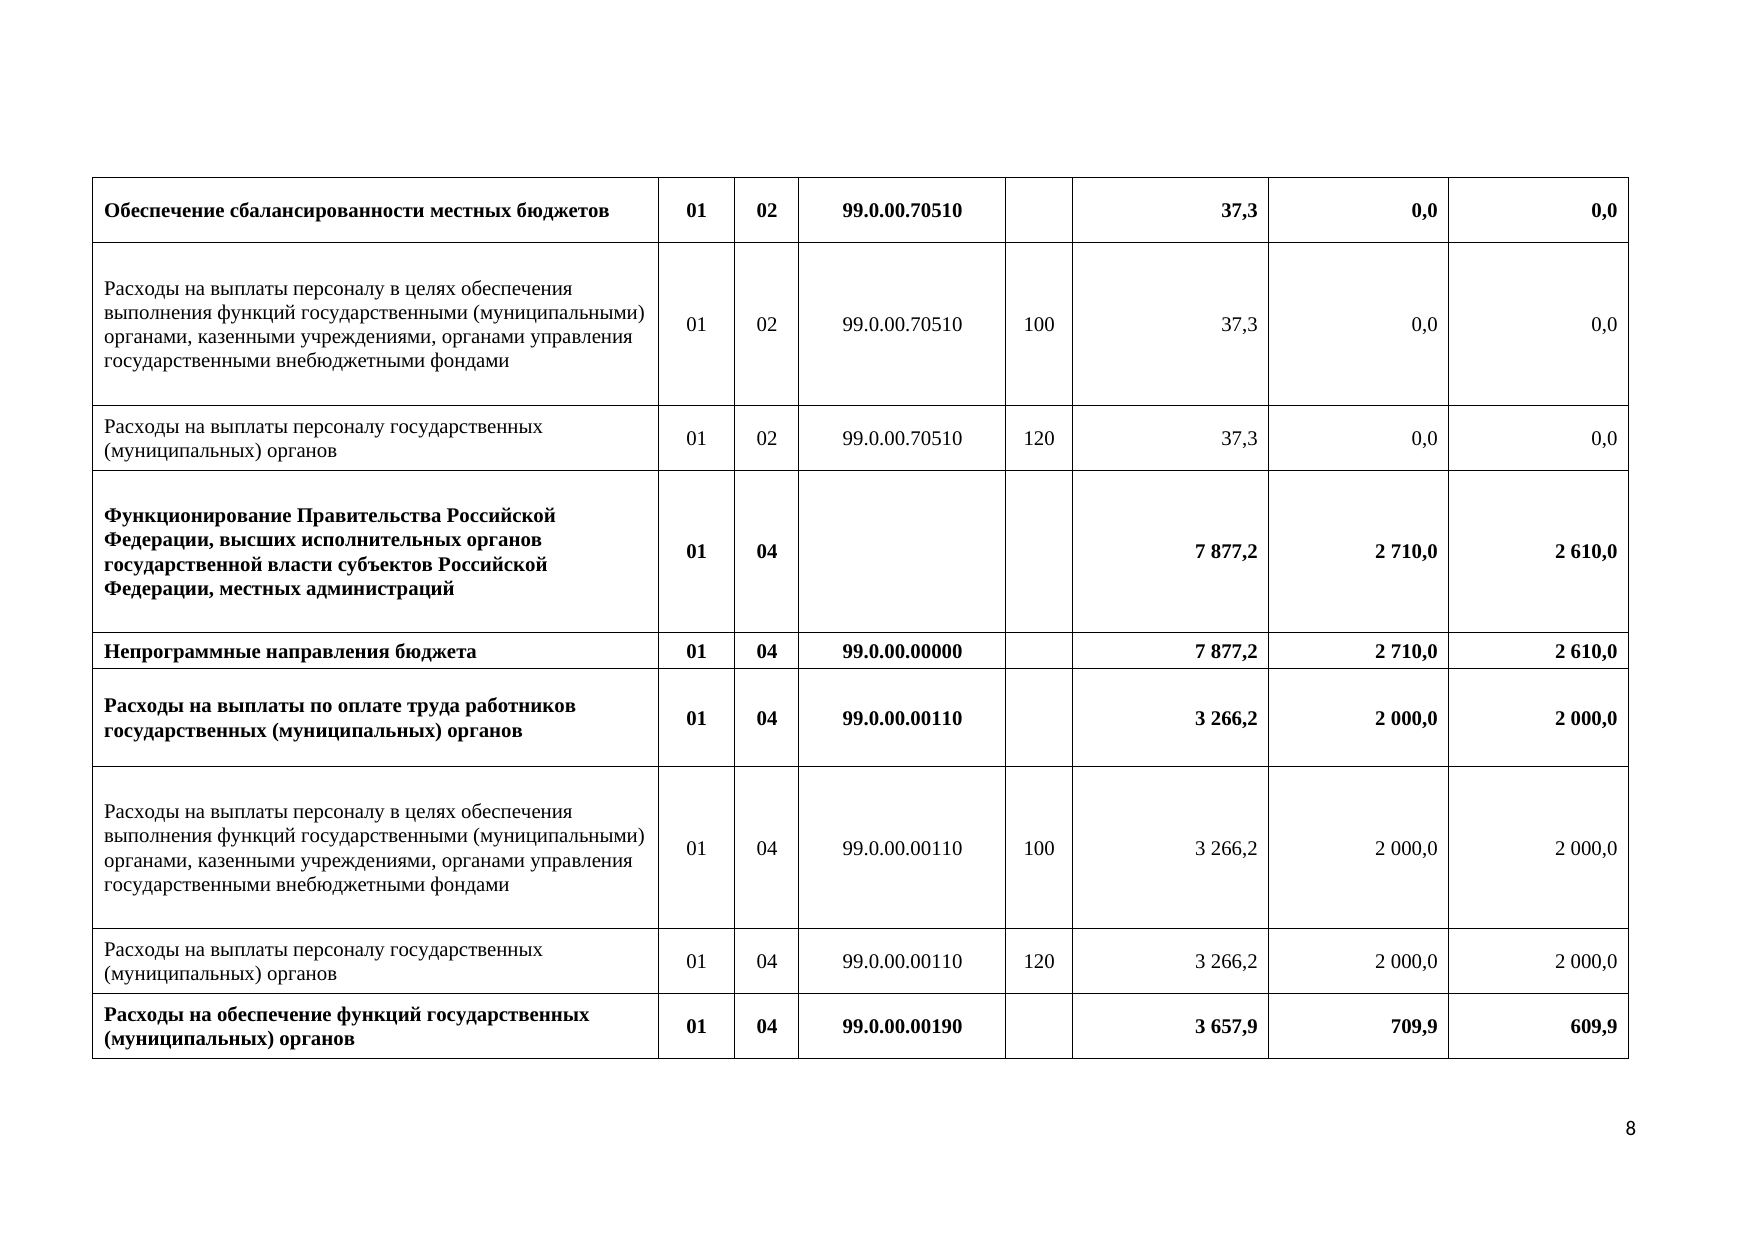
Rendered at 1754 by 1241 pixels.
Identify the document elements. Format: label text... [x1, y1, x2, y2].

table_cell 01 [659, 471, 734, 632]
table_cell 709,9 [1269, 994, 1448, 1058]
table_cell [1006, 633, 1072, 668]
table_cell 2 610,0 [1449, 633, 1628, 668]
table_cell 04 [735, 767, 798, 928]
table_cell 2 000,0 [1269, 767, 1448, 928]
table_cell 99.0.00.00110 [799, 929, 1005, 993]
table_cell 0,0 [1449, 406, 1628, 470]
table_cell 7 877,2 [1073, 633, 1268, 668]
table_cell 99.0.00.00110 [799, 767, 1005, 928]
table_cell 2 610,0 [1449, 471, 1628, 632]
table_cell 01 [659, 243, 734, 405]
table_cell 99.0.00.00110 [799, 669, 1005, 766]
table_cell 37,3 [1073, 406, 1268, 470]
table_cell 0,0 [1269, 178, 1448, 242]
table_cell [799, 471, 1005, 632]
table_cell 99.0.00.70510 [799, 178, 1005, 242]
table_cell [1006, 669, 1072, 766]
table_cell 7 877,2 [1073, 471, 1268, 632]
table_cell 2 000,0 [1269, 669, 1448, 766]
table_cell 2 000,0 [1449, 669, 1628, 766]
table_cell 04 [735, 929, 798, 993]
table_cell 3 657,9 [1073, 994, 1268, 1058]
table_cell 0,0 [1269, 243, 1448, 405]
table_cell Расходы на выплаты персоналу государственных (муниципальных) органов [93, 406, 658, 470]
table_cell 3 266,2 [1073, 669, 1268, 766]
table_cell Расходы на выплаты по оплате труда работников государственных (муниципальных) органов [93, 669, 658, 766]
table_cell 0,0 [1449, 178, 1628, 242]
table_cell 0,0 [1449, 243, 1628, 405]
table_cell 37,3 [1073, 178, 1268, 242]
table_cell 609,9 [1449, 994, 1628, 1058]
table_cell 02 [735, 243, 798, 405]
table_cell 100 [1006, 767, 1072, 928]
table_cell 120 [1006, 406, 1072, 470]
table_cell 3 266,2 [1073, 929, 1268, 993]
table_cell 04 [735, 669, 798, 766]
table_cell 100 [1006, 243, 1072, 405]
table_cell 01 [659, 633, 734, 668]
table_cell 2 000,0 [1449, 767, 1628, 928]
table_cell 0,0 [1269, 406, 1448, 470]
table_cell 04 [735, 994, 798, 1058]
table_cell 99.0.00.70510 [799, 243, 1005, 405]
table_cell [1006, 994, 1072, 1058]
table_cell 99.0.00.00000 [799, 633, 1005, 668]
table_cell Обеспечение сбалансированности местных бюджетов [93, 178, 658, 242]
table_cell 01 [659, 669, 734, 766]
table_cell Расходы на обеспечение функций государственных (муниципальных) органов [93, 994, 658, 1058]
table_cell 01 [659, 178, 734, 242]
table_cell 2 000,0 [1449, 929, 1628, 993]
table_cell [1006, 178, 1072, 242]
table_cell [1006, 471, 1072, 632]
table_cell 99.0.00.70510 [799, 406, 1005, 470]
table_cell 02 [735, 178, 798, 242]
table_cell Непрограммные направления бюджета [93, 633, 658, 668]
table_cell 120 [1006, 929, 1072, 993]
table_cell 01 [659, 994, 734, 1058]
table_cell 01 [659, 929, 734, 993]
table_cell 2 710,0 [1269, 471, 1448, 632]
table_cell 37,3 [1073, 243, 1268, 405]
table_cell 3 266,2 [1073, 767, 1268, 928]
table_cell 04 [735, 633, 798, 668]
table_cell 2 000,0 [1269, 929, 1448, 993]
table_cell 04 [735, 471, 798, 632]
table_cell Расходы на выплаты персоналу государственных (муниципальных) органов [93, 929, 658, 993]
table_cell 01 [659, 767, 734, 928]
table_cell 02 [735, 406, 798, 470]
table_cell 2 710,0 [1269, 633, 1448, 668]
table_cell Функционирование Правительства Российской Федерации, высших исполнительных органов государственной власти субъектов Российской Федерации, местных администраций [93, 471, 658, 632]
table_cell 01 [659, 406, 734, 470]
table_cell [93, 243, 658, 405]
table_cell 99.0.00.00190 [799, 994, 1005, 1058]
